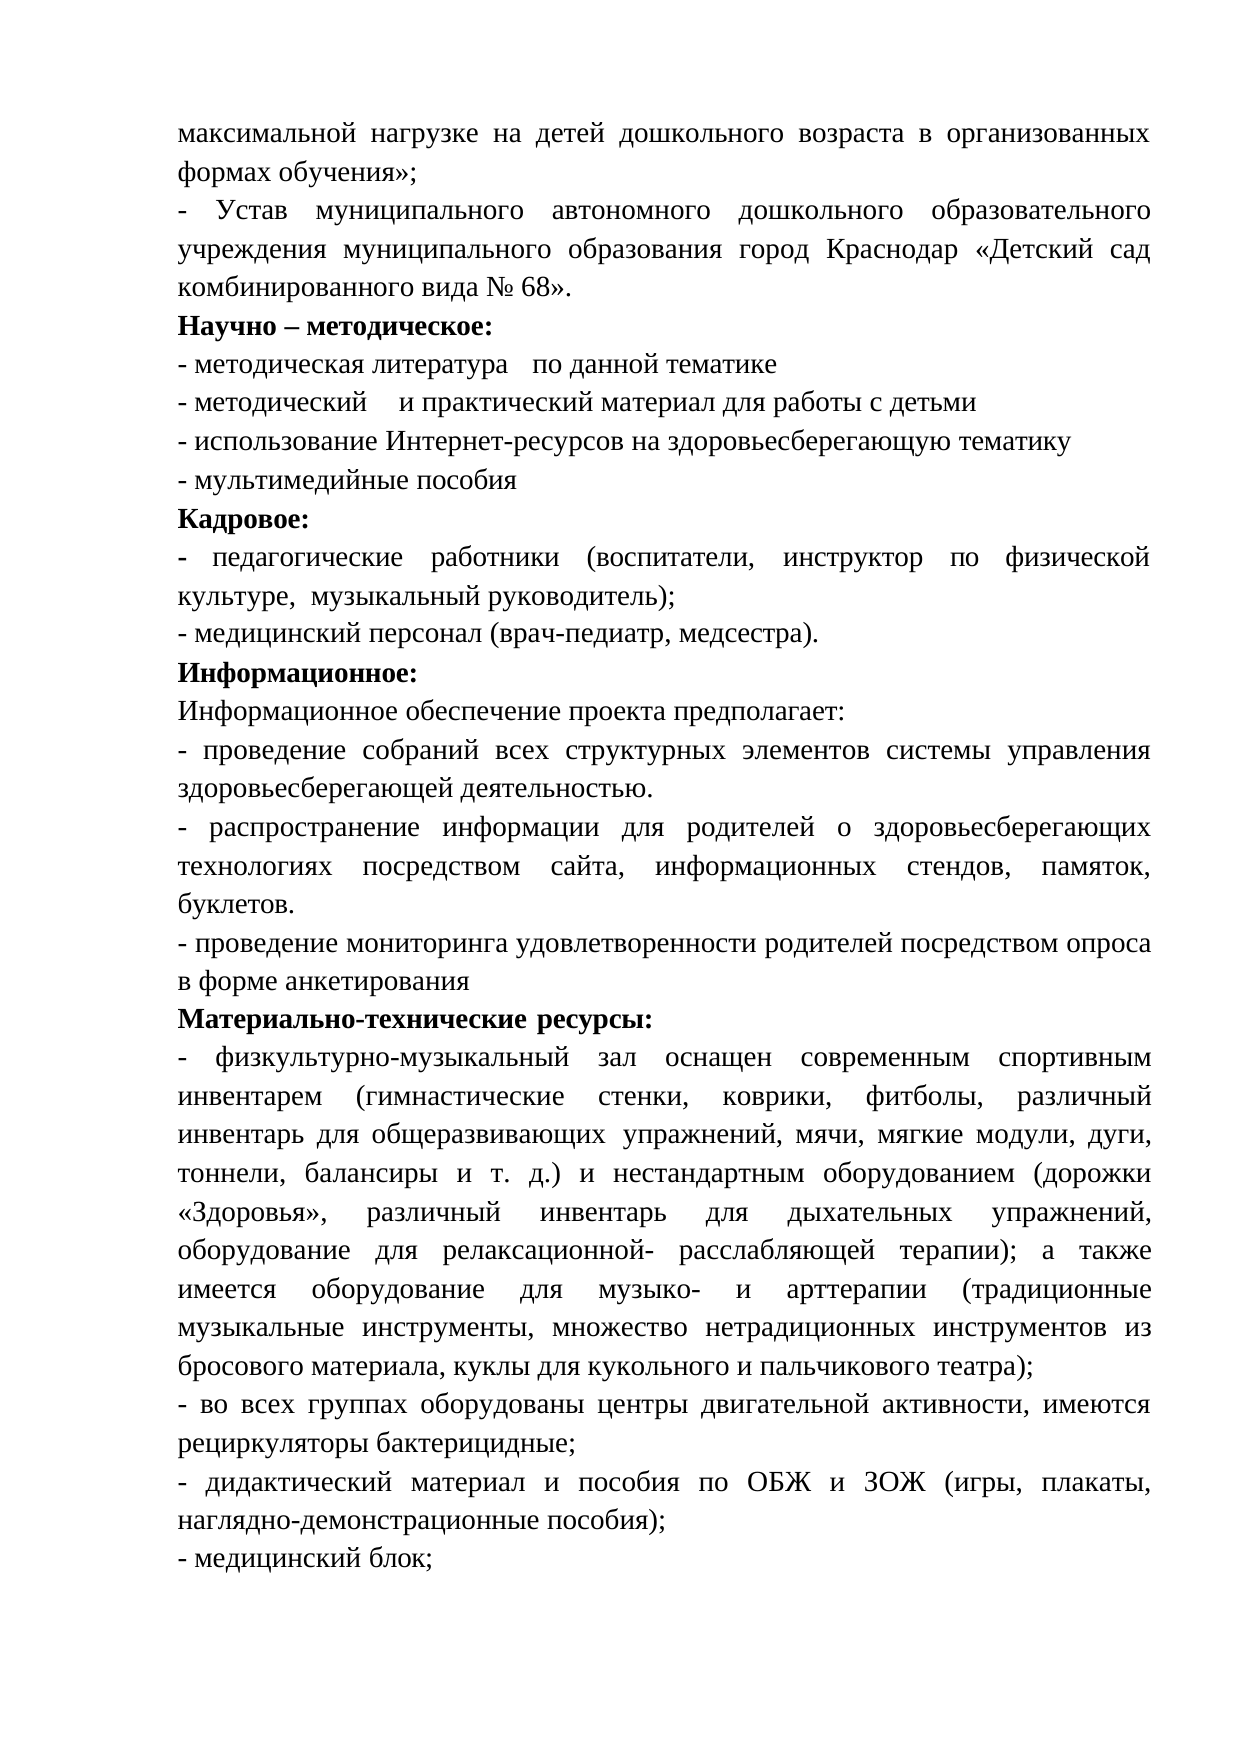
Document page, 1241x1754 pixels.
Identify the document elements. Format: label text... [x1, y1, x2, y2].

list физкультурно-музыкальный зал оснащен современным спортивным инвентарем (гимнастические стенки, коврики, фитболы, различный инвентарь для общеразвивающих упражнений, мячи, мягкие модули, дуги, тоннели, балансиры и т. д.) и нестандартным оборудованием (дорожки «Здоровья», различный инвентарь для дыхательных упражнений, оборудование для релаксационной- расслабляющей терапии); а также имеется оборудование для музыко- и арттерапии (традиционные музыкальные инструменты, множество нетрадиционных инструментов из бросового материала, куклы для кукольного и пальчикового театра); [177, 1039, 1153, 1381]
list мультимедийные пособия [177, 462, 1166, 495]
list медицинский персонал (врач-педиатр, медсестра). [177, 616, 1166, 650]
subtitle Кадровое: [177, 501, 1166, 534]
list проведение мониторинга удовлетворенности родителей посредством опроса в форме анкетирования [177, 925, 1151, 997]
list проведение собраний всех структурных элементов системы управления здоровьесберегающей деятельностью. [177, 732, 1151, 804]
text Информационное обеспечение проекта предполагает: [177, 693, 1166, 727]
list медицинский блок; [177, 1541, 1166, 1574]
list дидактический материал и пособия по ОБЖ и ЗОЖ (игры, плакаты, наглядно-демонстрационные пособия); [177, 1464, 1152, 1536]
list методический и практический материал для работы с детьми [177, 384, 1166, 418]
list использование Интернет-ресурсов на здоровьесберегающую тематику [177, 423, 1166, 457]
subtitle Информационное: [177, 655, 1166, 689]
subtitle Материально-технические ресурсы: [177, 1002, 1166, 1035]
list во всех группах оборудованы центры двигательной активности, имеются рециркуляторы бактерицидные; [177, 1386, 1151, 1458]
subtitle Научно – методическое: [177, 308, 1166, 342]
list методическая литература по данной тематике [177, 346, 1166, 379]
list Устав муниципального автономного дошкольного образовательного учреждения муниципального образования город Краснодар «Детский сад комбинированного вида № 68». [177, 192, 1152, 303]
list педагогические работники (воспитатели, инструктор по физической культуре, музыкальный руководитель); [177, 539, 1152, 611]
list распространение информации для родителей о здоровьесберегающих технологиях посредством сайта, информационных стендов, памяток, буклетов. [177, 809, 1152, 920]
text максимальной нагрузке на детей дошкольного возраста в организованных формах обучения»; [177, 115, 1151, 187]
